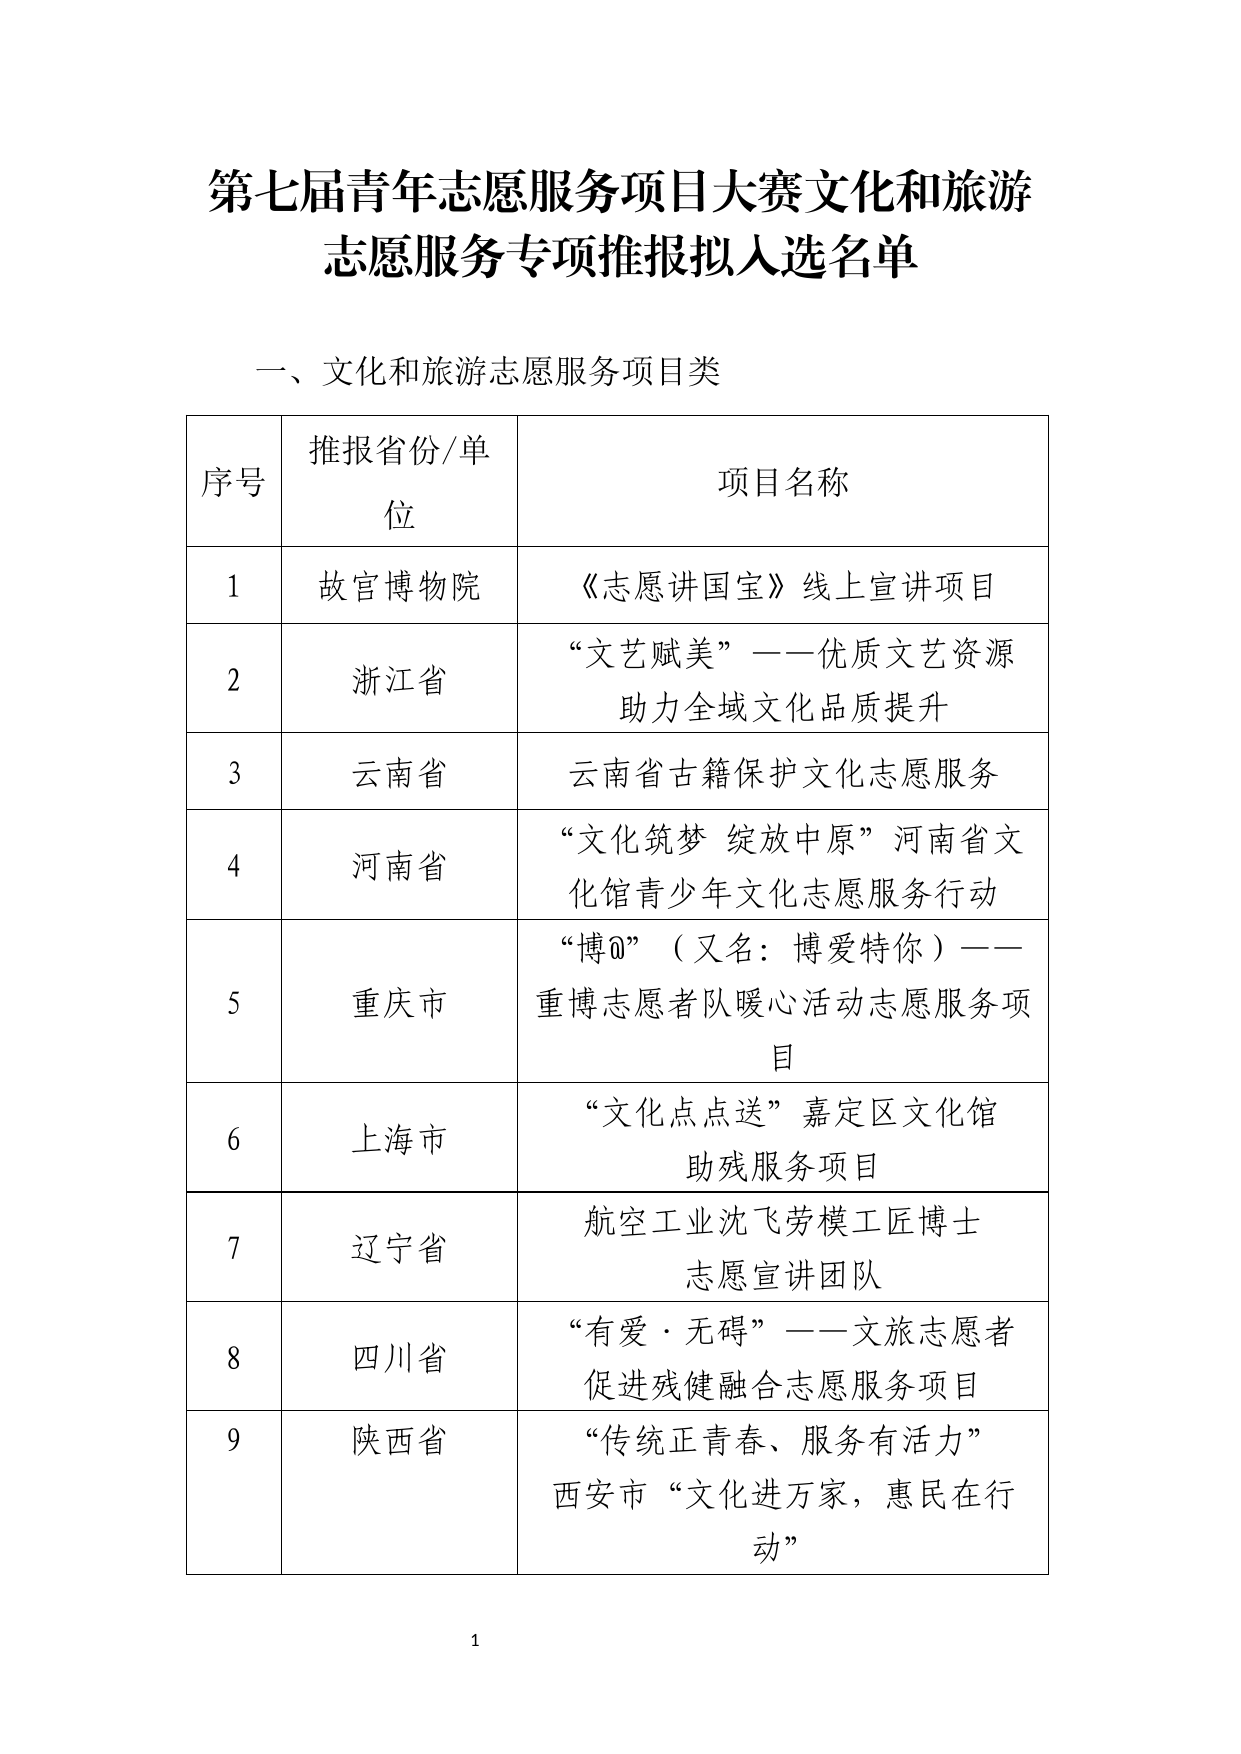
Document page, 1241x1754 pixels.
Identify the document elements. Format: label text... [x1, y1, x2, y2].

table_cell 8 [187, 1302, 281, 1410]
table_cell 《志愿讲国宝》线上宣讲项目 [518, 547, 1048, 623]
table_cell 河南省 [282, 810, 517, 918]
table_cell “文化点点送”嘉定区文化馆 助残服务项目 [518, 1083, 1048, 1191]
table_cell 故宫博物院 [282, 547, 517, 623]
text 第七届青年志愿服务项目大赛文化和旅游志愿服务专项推报拟入选名单 [187, 162, 1053, 292]
table_header 序号 [187, 416, 281, 546]
table_cell “文艺赋美”——优质文艺资源 助力全域文化品质提升 [518, 624, 1048, 732]
table_cell 9 [187, 1411, 281, 1574]
table_cell 浙江省 [282, 624, 517, 732]
table_cell 云南省古籍保护文化志愿服务 [518, 733, 1048, 809]
table_cell 6 [187, 1083, 281, 1191]
table_header 项目名称 [518, 416, 1048, 546]
table_cell “有爱·无碍”——文旅志愿者 促进残健融合志愿服务项目 [518, 1302, 1048, 1410]
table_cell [518, 1411, 1048, 1574]
table_cell 辽宁省 [282, 1193, 517, 1301]
table_header 推报省份/单位 [282, 416, 517, 546]
table_cell 4 [187, 810, 281, 918]
text 一、文化和旅游志愿服务项目类 [187, 337, 1053, 402]
table_cell 航空工业沈飞劳模工匠博士 志愿宣讲团队 [518, 1193, 1048, 1301]
table_cell 7 [187, 1193, 281, 1301]
table_cell “文化筑梦 绽放中原”河南省文化馆青少年文化志愿服务行动 [518, 810, 1048, 918]
table_cell 1 [187, 547, 281, 623]
table_cell 云南省 [282, 733, 517, 809]
table_cell 重庆市 [282, 920, 517, 1082]
table_cell 上海市 [282, 1083, 517, 1191]
table_cell 3 [187, 733, 281, 809]
table_cell “博@”（又名：博爱特你）——重博志愿者队暖心活动志愿服务项目 [518, 920, 1048, 1082]
table_cell 5 [187, 920, 281, 1082]
table_cell 陕西省 [282, 1411, 517, 1574]
table_cell 四川省 [282, 1302, 517, 1410]
table_cell 2 [187, 624, 281, 732]
